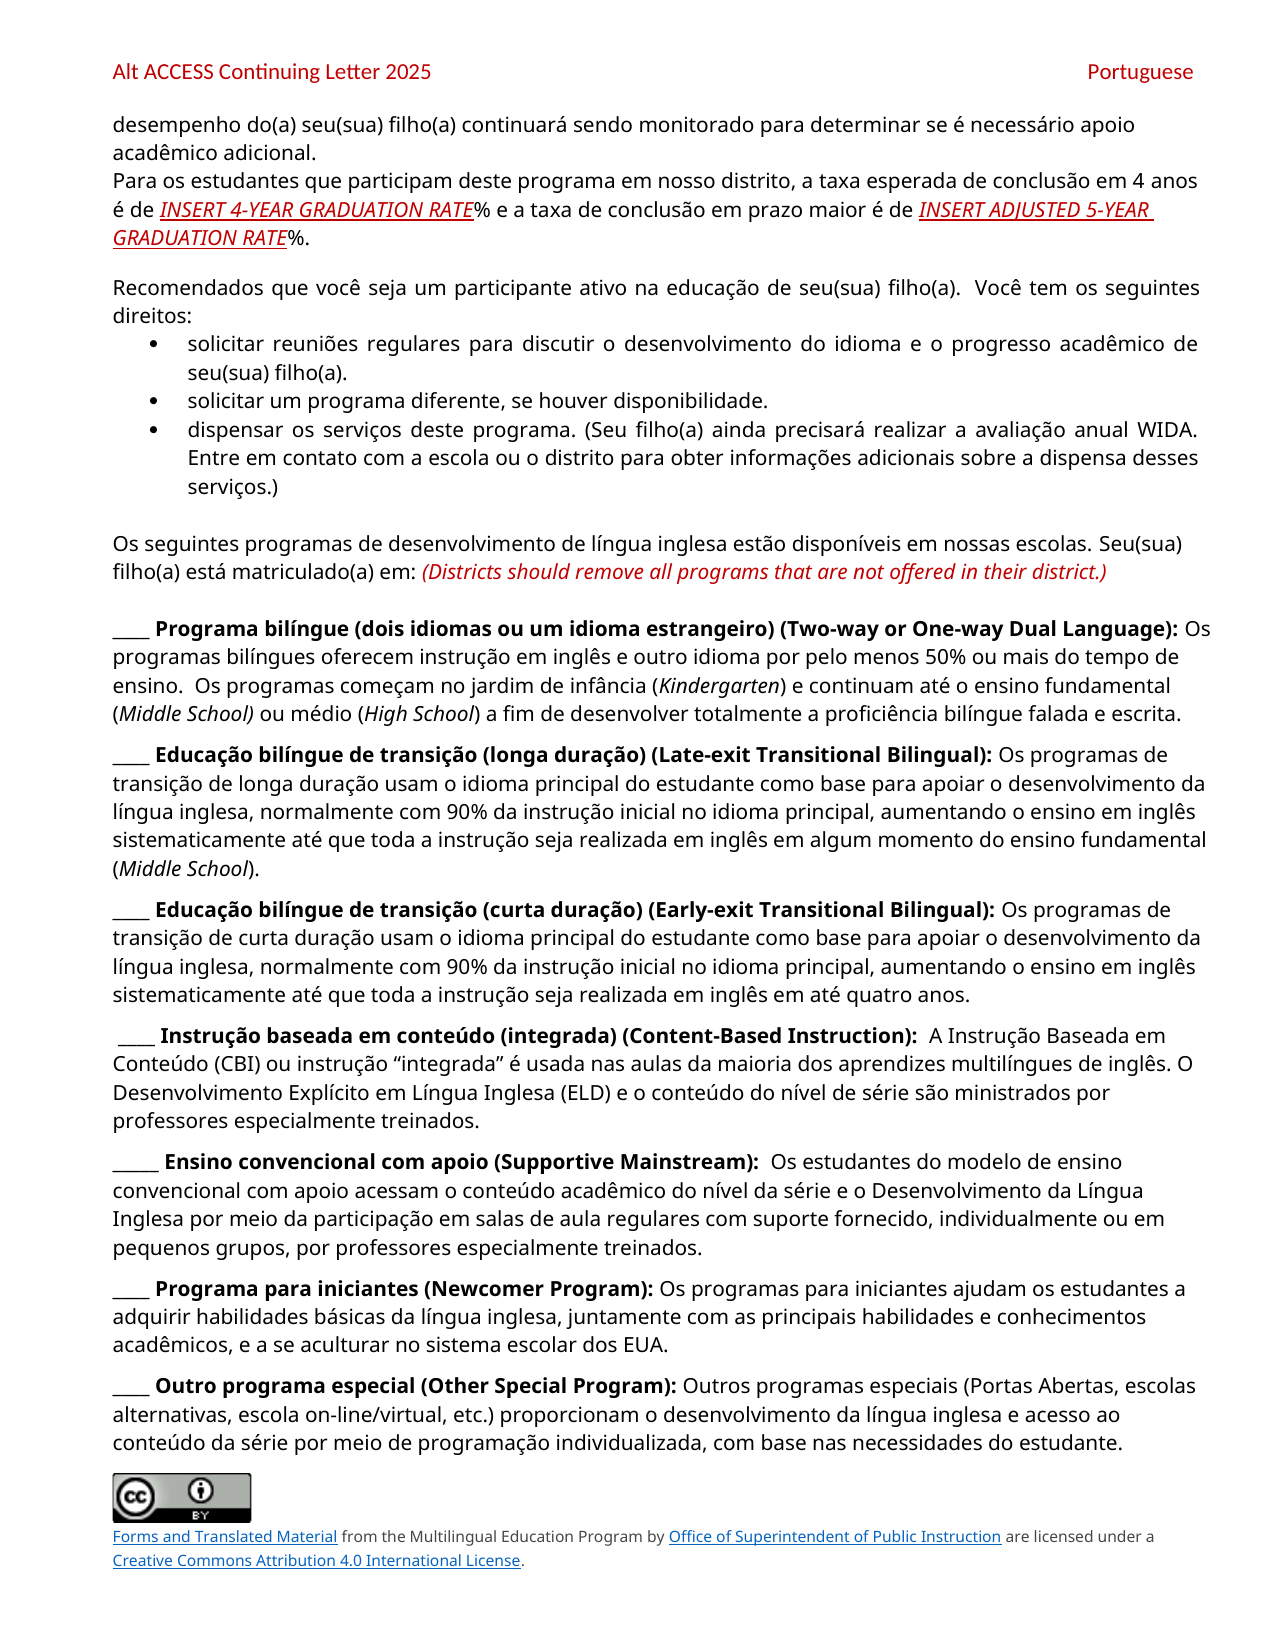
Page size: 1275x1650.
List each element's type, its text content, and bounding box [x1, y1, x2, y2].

text Para os estudantes que participam deste programa em nosso distrito, a taxa esperada de conclusão em 4 anos é de INSERT 4-YEAR GRADUATION RATE% e a taxa de conclusão em prazo maior é de INSERT ADJUSTED 5-YEAR GRADUATION RATE%. [112, 167, 1200, 252]
text Recomendados que você seja um participante ativo na educação de seu(sua) filho(a). Você tem os seguintes direitos: [112, 273, 1200, 329]
list solicitar um programa diferente, se houver disponibilidade. [150, 386, 1200, 415]
text ____ Educação bilíngue de transição (longa duração) (Late-exit Transitional Bilingual): Os programas de transição de longa duração usam o idioma principal do estudante como base para apoiar o desenvolvimento da língua inglesa, normalmente com 90% da instrução inicial no idioma principal, aumentando o ensino em inglês sistematicamente até que toda a instrução seja realizada em inglês em algum momento do ensino fundamental (Middle School). [112, 740, 1219, 882]
text ____ Programa bilíngue (dois idiomas ou um idioma estrangeiro) (Two-way or One-way Dual Language): Os programas bilíngues oferecem instrução em inglês e outro idioma por pelo menos 50% ou mais do tempo de ensino. Os programas começam no jardim de infância (Kindergarten) e continuam até o ensino fundamental (Middle School) ou médio (High School) a fim de desenvolver totalmente a proficiência bilíngue falada e escrita. [112, 614, 1219, 728]
text Os seguintes programas de desenvolvimento de língua inglesa estão disponíveis em nossas escolas. Seu(sua) filho(a) está matriculado(a) em: (Districts should remove all programs that are not offered in their district.) [112, 529, 1219, 586]
text ____ Programa para iniciantes (Newcomer Program): Os programas para iniciantes ajudam os estudantes a adquirir habilidades básicas da língua inglesa, juntamente com as principais habilidades e conhecimentos acadêmicos, e a se aculturar no sistema escolar dos EUA. [112, 1274, 1219, 1359]
list dispensar os serviços deste programa. (Seu filho(a) ainda precisará realizar a avaliação anual WIDA. Entre em contato com a escola ou o distrito para obter informações adicionais sobre a dispensa desses serviços.) [150, 415, 1200, 500]
text _____ Ensino convencional com apoio (Supportive Mainstream): Os estudantes do modelo de ensino convencional com apoio acessam o conteúdo acadêmico do nível da série e o Desenvolvimento da Língua Inglesa por meio da participação em salas de aula regulares com suporte fornecido, individualmente ou em pequenos grupos, por professores especialmente treinados. [112, 1147, 1219, 1261]
list solicitar reuniões regulares para discutir o desenvolvimento do idioma e o progresso acadêmico de seu(sua) filho(a). [150, 329, 1200, 386]
picture [112, 1473, 252, 1523]
text ____ Educação bilíngue de transição (curta duração) (Early-exit Transitional Bilingual): Os programas de transição de curta duração usam o idioma principal do estudante como base para apoiar o desenvolvimento da língua inglesa, normalmente com 90% da instrução inicial no idioma principal, aumentando o ensino em inglês sistematicamente até que toda a instrução seja realizada em inglês em até quatro anos. [112, 895, 1219, 1009]
text ____ Outro programa especial (Other Special Program): Outros programas especiais (Portas Abertas, escolas alternativas, escola on-line/virtual, etc.) proporcionam o desenvolvimento da língua inglesa e acesso ao conteúdo da série por meio de programação individualizada, com base nas necessidades do estudante. [112, 1371, 683, 1457]
text ____ Instrução baseada em conteúdo (integrada) (Content-Based Instruction): A Instrução Baseada em Conteúdo (CBI) ou instrução “integrada” é usada nas aulas da maioria dos aprendizes multilíngues de inglês. O Desenvolvimento Explícito em Língua Inglesa (ELD) e o conteúdo do nível de série são ministrados por professores especialmente treinados. [112, 1021, 1219, 1135]
